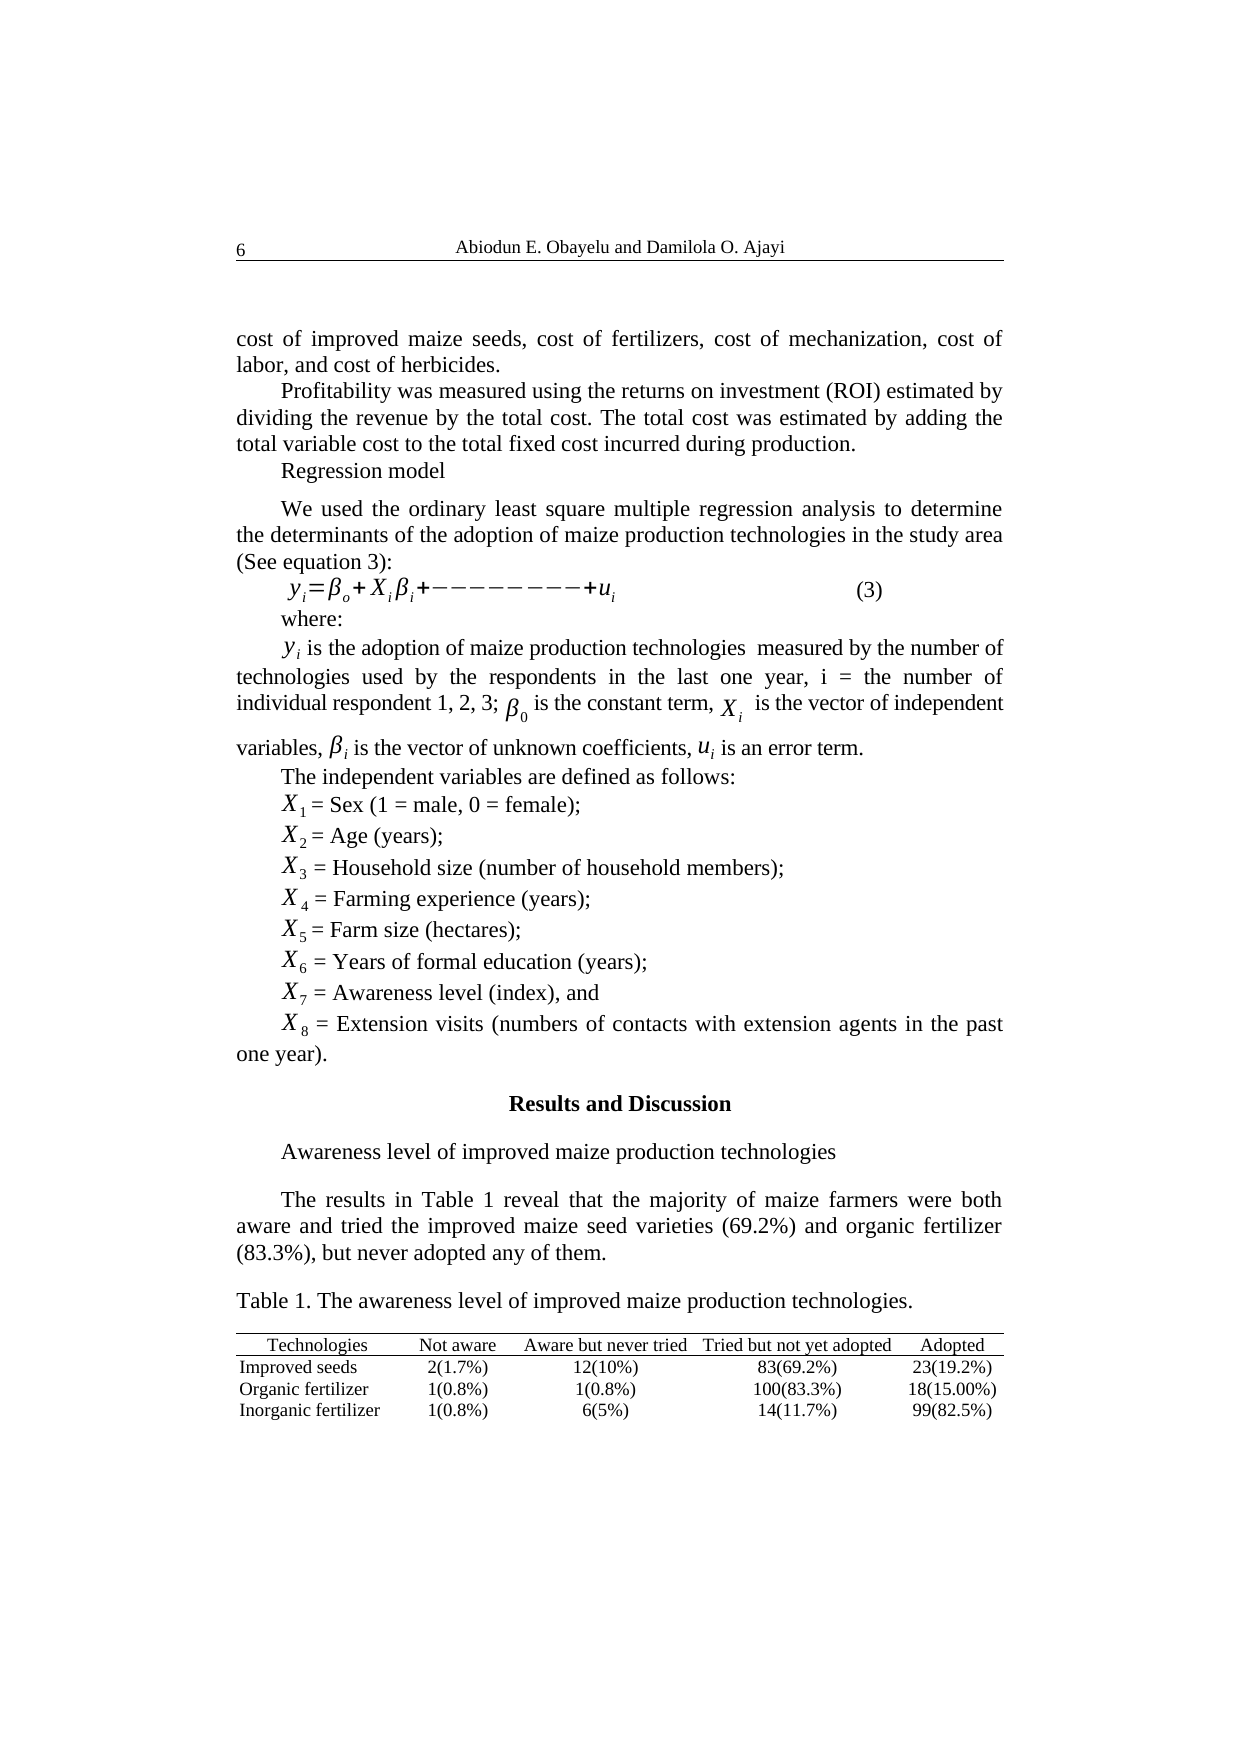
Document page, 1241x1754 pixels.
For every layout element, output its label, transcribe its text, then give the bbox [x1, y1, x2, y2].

table_cell 14(11.7%) [694, 1399, 901, 1421]
text We used the ordinary least square multiple regression analysis to determine the determinants of the adoption of maize production technologies in the study area (See equation 3): [236, 495, 1004, 574]
table_header Adopted [901, 1334, 1004, 1355]
text Awareness level of improved maize production technologies [236, 1138, 1004, 1165]
table_cell 99(82.5%) [901, 1399, 1004, 1421]
table_cell 1(0.8%) [399, 1378, 517, 1399]
table_cell 18(15.00%) [901, 1378, 1004, 1399]
text = Household size (number of household members); [236, 852, 1004, 883]
text = Age (years); [236, 821, 1004, 852]
text = Awareness level (index), and [236, 977, 1004, 1009]
table_cell Organic fertilizer [236, 1378, 398, 1399]
table_cell 6(5%) [517, 1399, 694, 1421]
table_cell 83(69.2%) [694, 1356, 901, 1378]
text (3) [236, 574, 1004, 605]
text = Farming experience (years); [236, 883, 1004, 914]
table_header Not aware [399, 1334, 517, 1355]
text = Years of formal education (years); [236, 946, 1004, 977]
text where: [236, 605, 1004, 632]
table_cell 1(0.8%) [399, 1399, 517, 1421]
text Results and Discussion [236, 1090, 1004, 1117]
table_header Technologies [236, 1334, 398, 1355]
table_cell Inorganic fertilizer [236, 1399, 398, 1421]
text The results in Table 1 reveal that the majority of maize farmers were both aware and tried the improved maize seed varieties (69.2%) and organic fertilizer (83.3%), but never adopted any of them. [236, 1186, 1004, 1265]
table_cell 12(10%) [517, 1356, 694, 1378]
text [236, 325, 1004, 378]
text Profitability was measured using the returns on investment (ROI) estimated by dividing the revenue by the total cost. The total cost was estimated by adding the total variable cost to the total fixed cost incurred during production. [236, 378, 1004, 457]
table_cell 23(19.2%) [901, 1356, 1004, 1378]
text = Farm size (hectares); [236, 914, 1004, 946]
table_header Aware but never tried [517, 1334, 694, 1355]
table_header Tried but not yet adopted [694, 1334, 901, 1355]
text The independent variables are defined as follows: [236, 763, 1004, 789]
text Table 1. The awareness level of improved maize production technologies. [236, 1287, 1004, 1313]
text = Extension visits (numbers of contacts with extension agents in the past one year). [236, 1009, 1004, 1066]
text Regression model [236, 457, 1004, 483]
text = Sex (1 = male, 0 = female); [236, 789, 1004, 821]
table_cell 2(1.7%) [399, 1356, 517, 1378]
text is the adoption of maize production technologies measured by the number of technologies used by the respondents in the last one year, i = the number of individual respondent 1, 2, 3; is the constant term, is the vector of independent variables, is the vector of unknown coefficients, is an error term. [236, 632, 1004, 763]
table_cell Improved seeds [236, 1356, 398, 1378]
table_cell 100(83.3%) [694, 1378, 901, 1399]
table_cell 1(0.8%) [517, 1378, 694, 1399]
